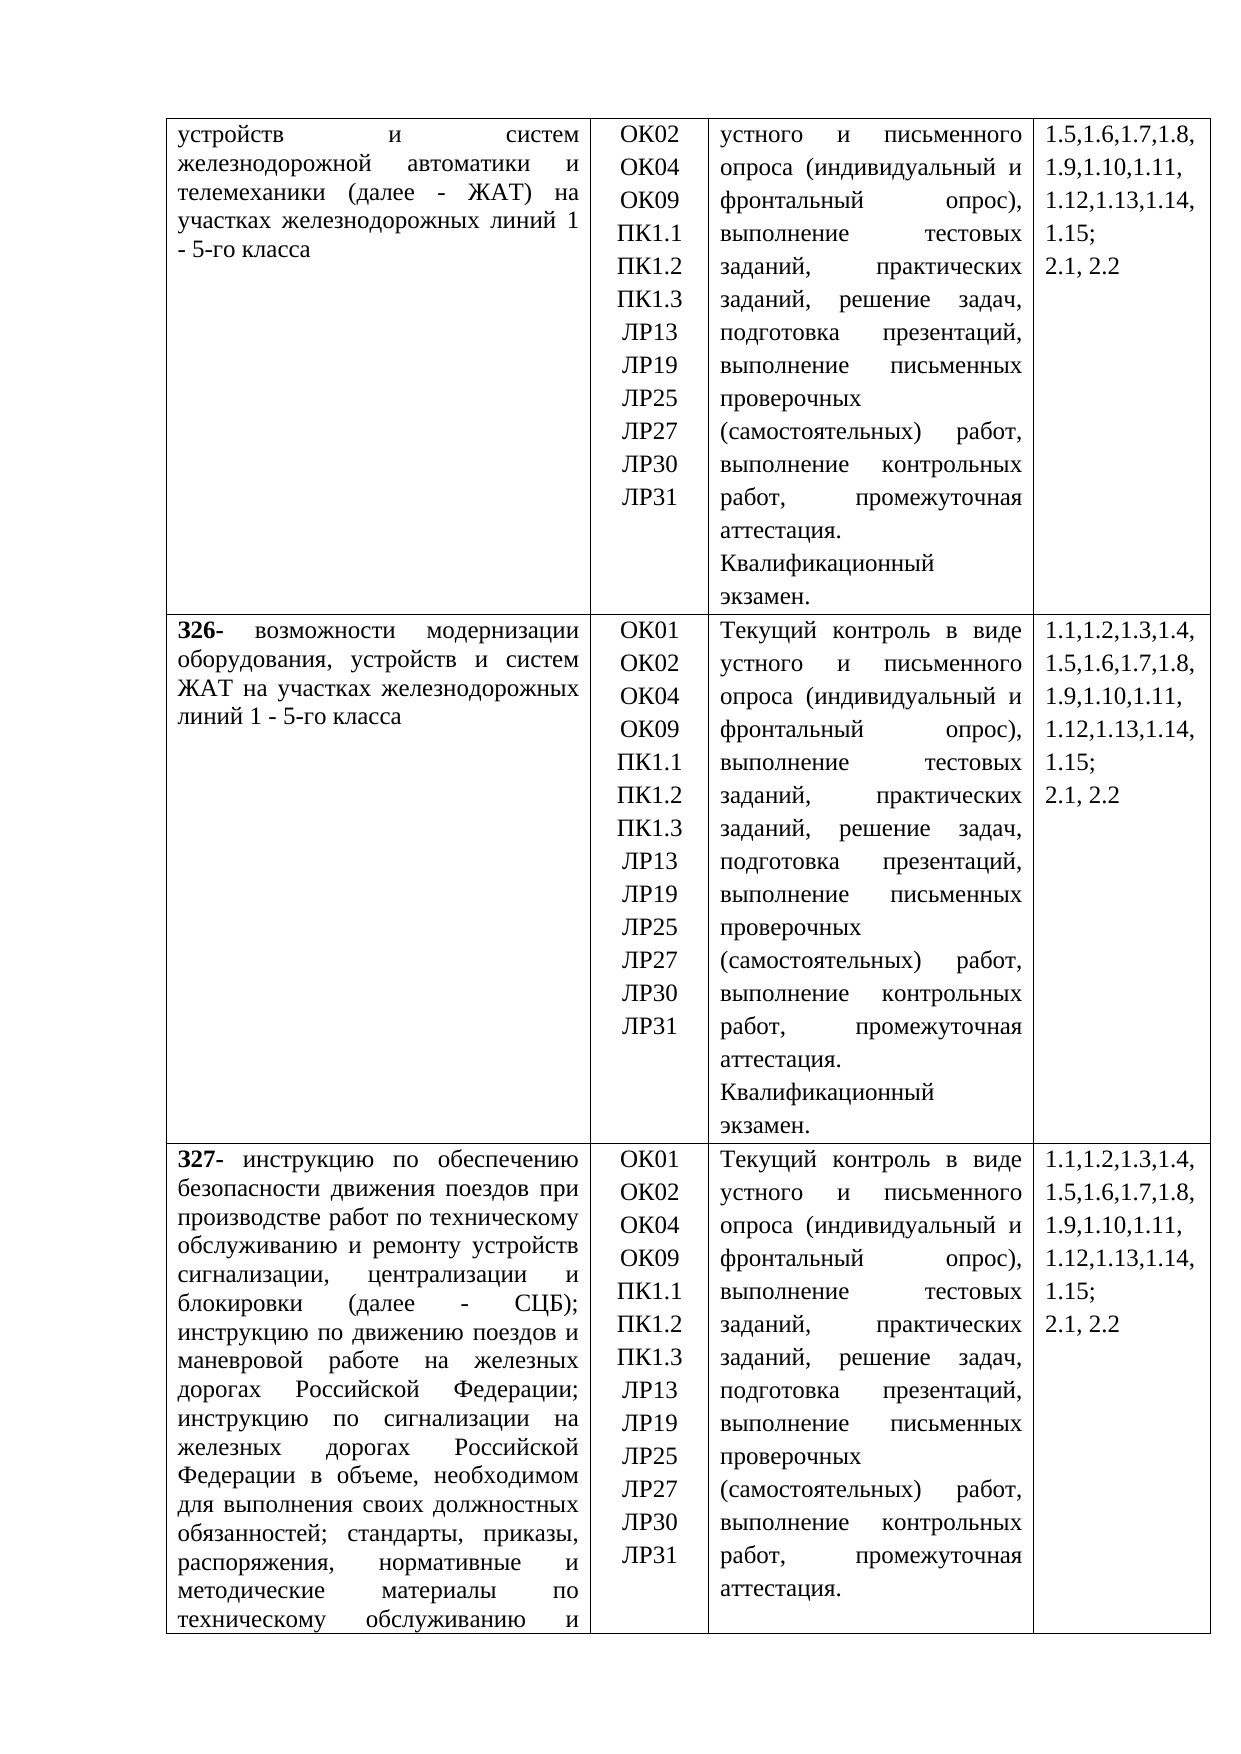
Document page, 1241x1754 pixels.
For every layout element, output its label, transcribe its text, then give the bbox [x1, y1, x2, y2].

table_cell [1034, 1144, 1210, 1633]
table_cell ОК01 ОК02 ОК04 ОК09 ПК1.1 ПК1.2 ПК1.3 ЛР13 ЛР19 ЛР25 ЛР27 ЛР30 ЛР31 [591, 615, 708, 1143]
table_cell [591, 119, 708, 614]
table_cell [167, 119, 590, 614]
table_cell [1034, 119, 1210, 614]
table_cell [709, 1144, 1033, 1633]
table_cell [591, 1144, 708, 1633]
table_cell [167, 1144, 590, 1633]
table_cell З26- возможности модернизации оборудования, устройств и систем ЖАТ на участках железнодорожных линий 1 - 5-го класса [167, 615, 590, 1143]
table_cell 1.1,1.2,1.3,1.4, 1.5,1.6,1.7,1.8, 1.9,1.10,1.11, 1.12,1.13,1.14, 1.15; 2.1, 2.2 [1034, 615, 1210, 1143]
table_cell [709, 119, 1033, 614]
